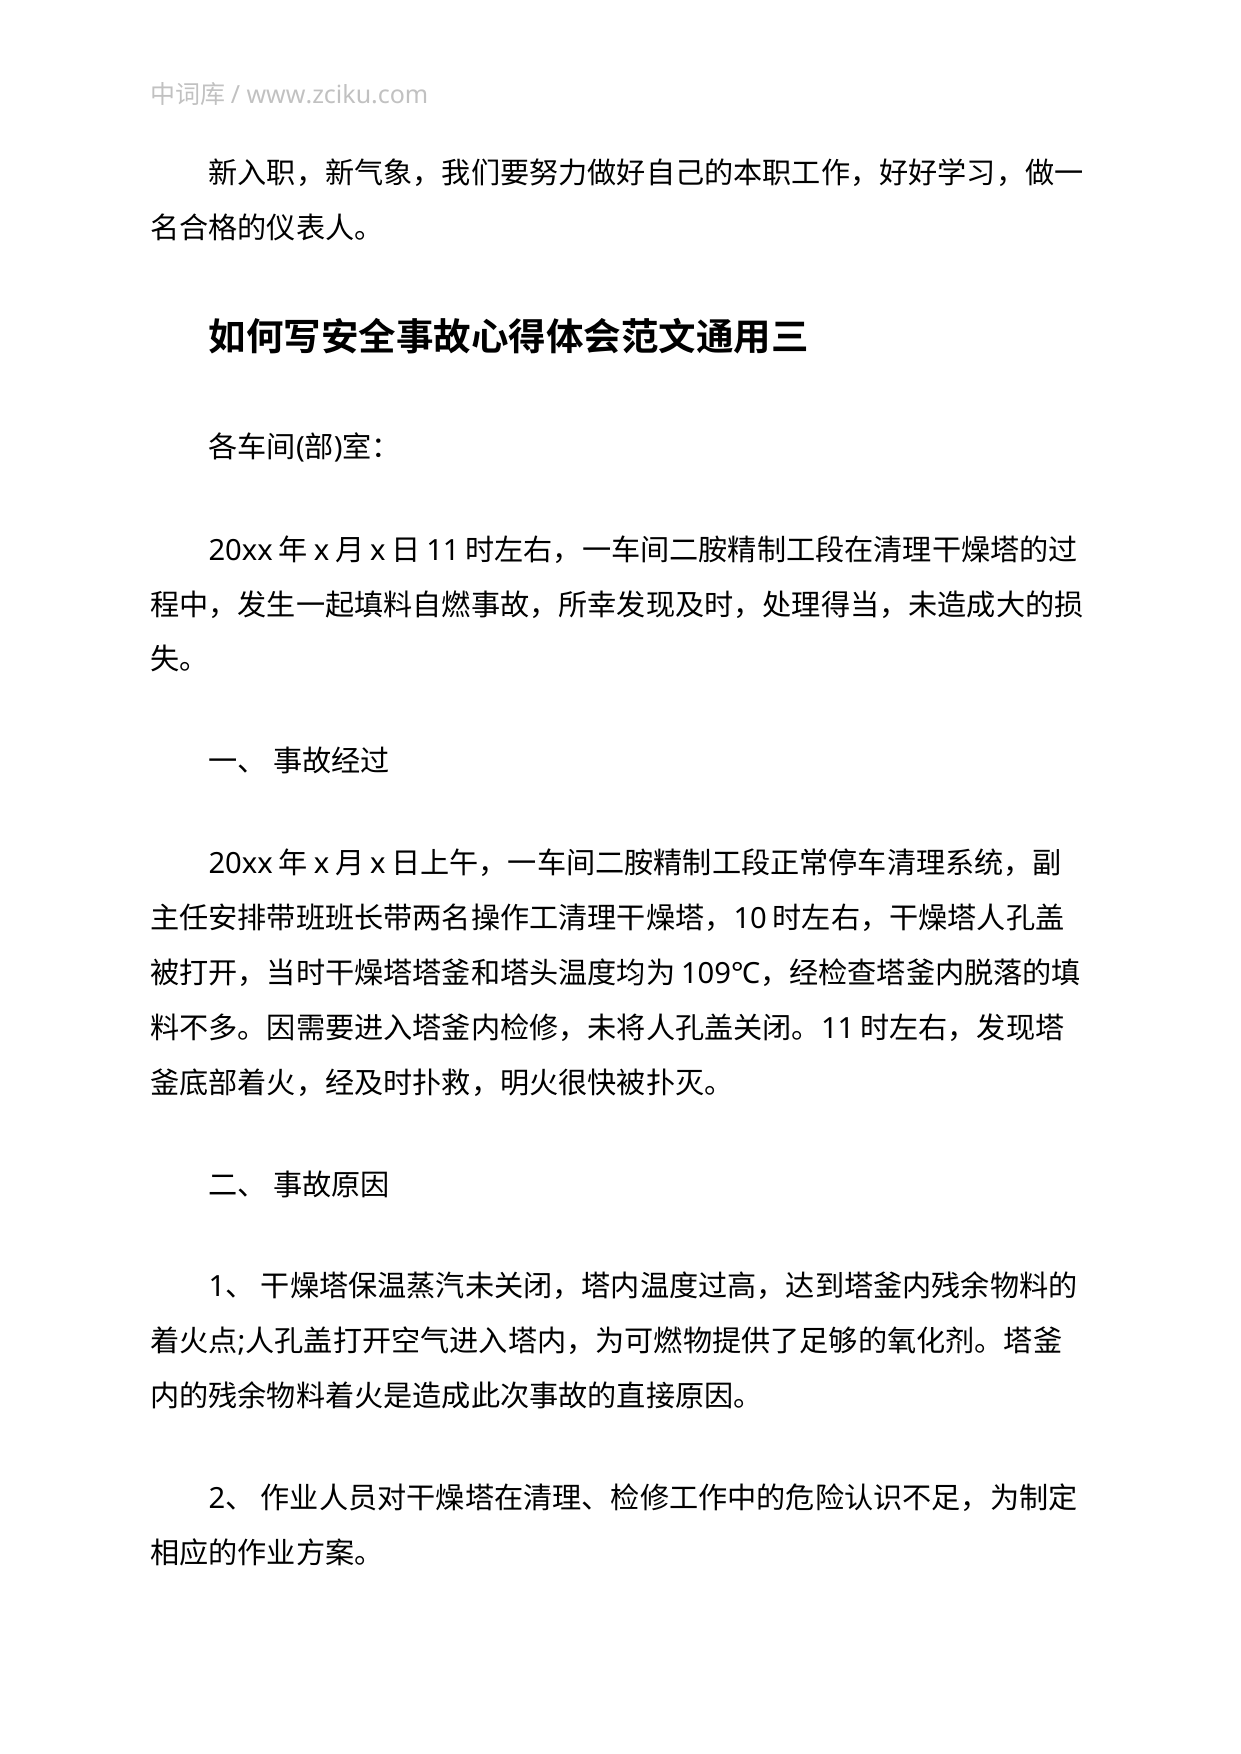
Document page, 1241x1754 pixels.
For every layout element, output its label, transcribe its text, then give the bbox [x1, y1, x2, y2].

text 新入职，新气象，我们要努力做好自己的本职工作，好好学习，做一名合格的仪表人。 [150, 150, 1090, 247]
text 二、 事故原因 [150, 1161, 1090, 1203]
text 2、 作业人员对干燥塔在清理、检修工作中的危险认识不足，为制定相应的作业方案。 [150, 1475, 1090, 1572]
text 一、 事故经过 [150, 738, 1090, 780]
text 1、 干燥塔保温蒸汽未关闭，塔内温度过高，达到塔釜内残余物料的着火点;人孔盖打开空气进入塔内，为可燃物提供了足够的氧化剂。塔釜内的残余物料着火是造成此次事故的直接原因。 [150, 1263, 1090, 1415]
text 如何写安全事故心得体会范文通用三 [150, 307, 1090, 361]
text 各车间(部)室： [150, 424, 1090, 466]
text 20xx年x月x日11时左右，一车间二胺精制工段在清理干燥塔的过程中，发生一起填料自燃事故，所幸发现及时，处理得当，未造成大的损失。 [150, 526, 1090, 678]
text 20xx年x月x日上午，一车间二胺精制工段正常停车清理系统，副主任安排带班班长带两名操作工清理干燥塔，10时左右，干燥塔人孔盖被打开，当时干燥塔塔釜和塔头温度均为109℃，经检查塔釜内脱落的填料不多。因需要进入塔釜内检修，未将人孔盖关闭。11时左右，发现塔釜底部着火，经及时扑救，明火很快被扑灭。 [150, 839, 1090, 1102]
